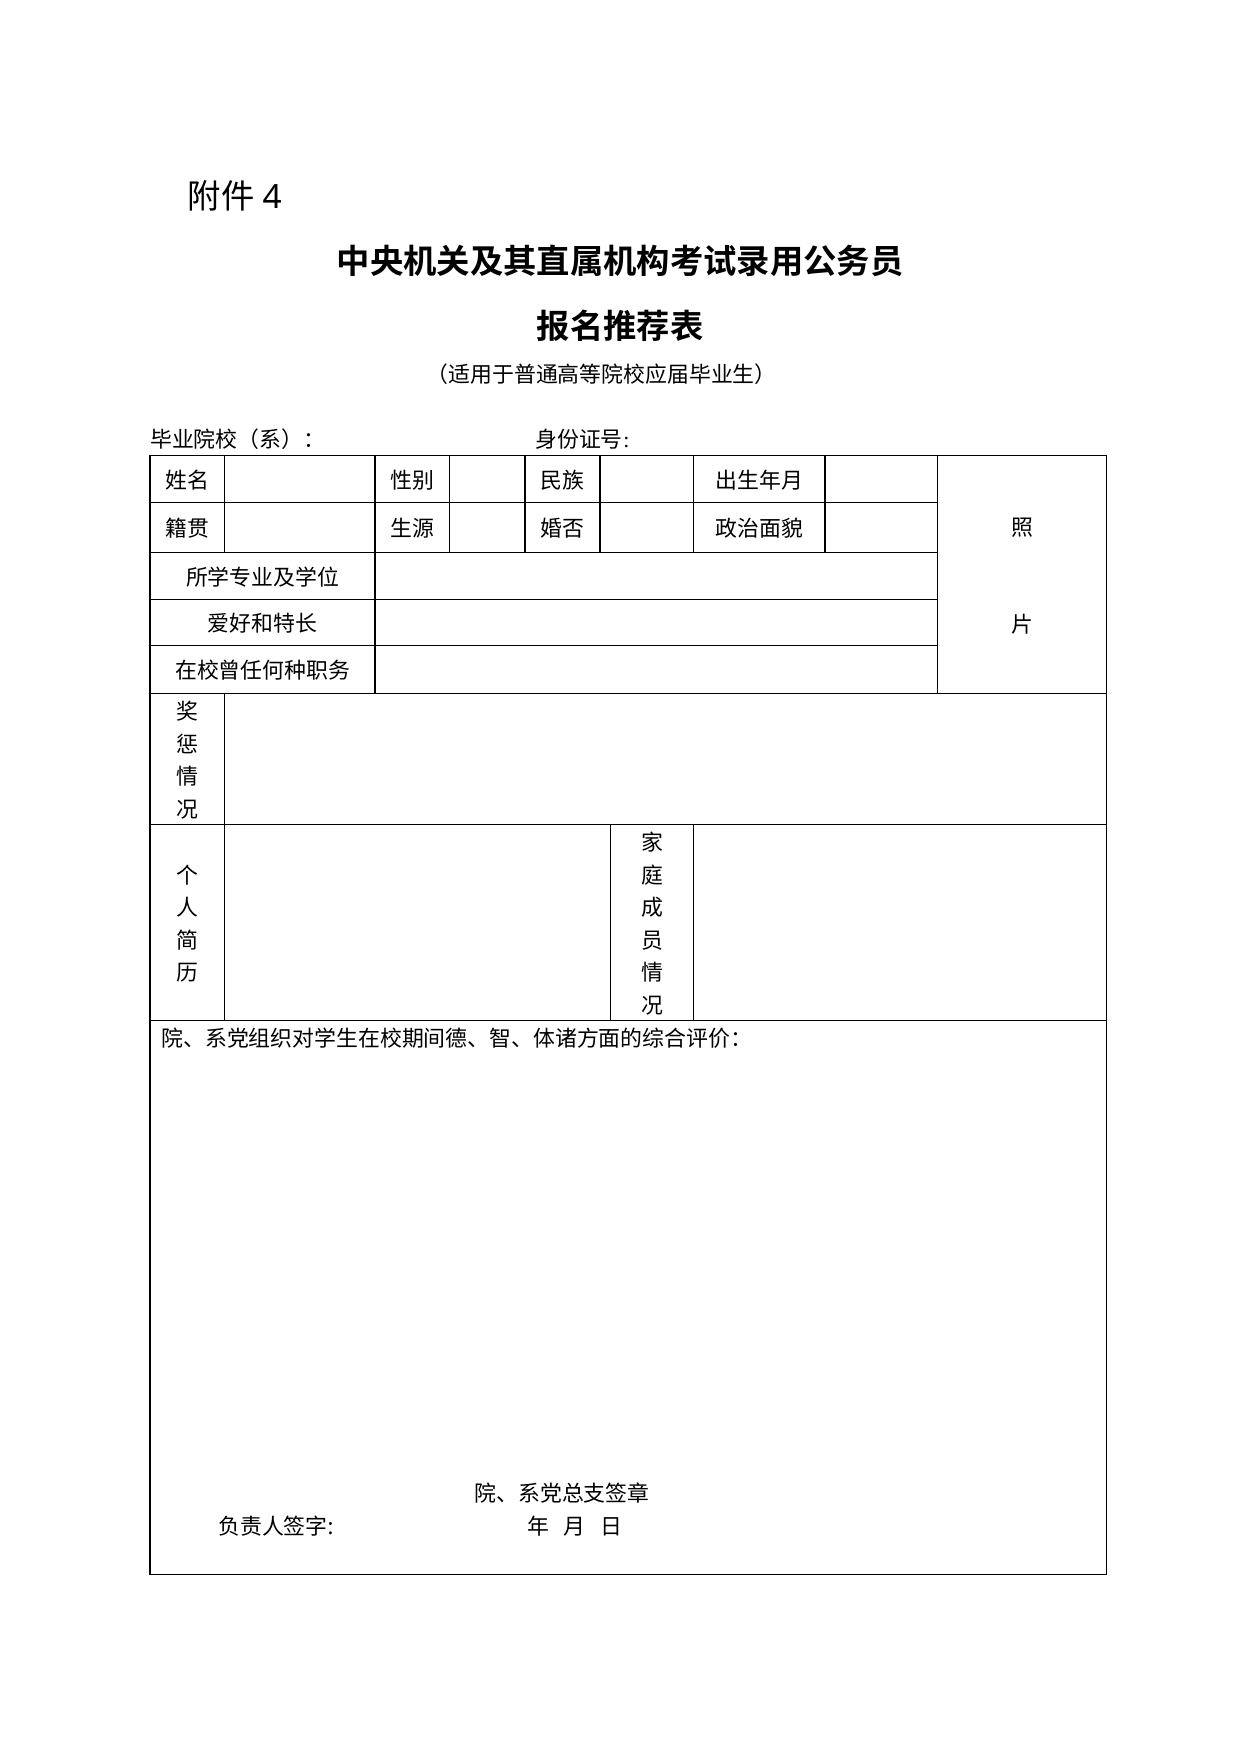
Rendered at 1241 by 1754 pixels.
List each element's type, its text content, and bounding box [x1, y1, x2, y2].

table_cell [694, 825, 1106, 1020]
text 中央机关及其直属机构考试录用公务员 [152, 227, 1087, 292]
text 报名推荐表 [152, 292, 1087, 357]
table_cell 在校曾任何种职务 [151, 646, 374, 693]
table_cell 婚否 [526, 503, 599, 552]
table_cell [450, 503, 524, 552]
table_cell 爱好和特长 [151, 600, 374, 644]
table_cell [225, 503, 374, 552]
table_header [225, 456, 374, 502]
table_cell 政治面貌 [694, 503, 824, 552]
table_cell 院、系党组织对学生在校期间德、智、体诸方面的综合评价： 院、系党总支签章 负责人签字: 年 月 日 [151, 1021, 1106, 1573]
table_header 出生年月 [694, 456, 824, 502]
text 附件4 [187, 162, 1053, 227]
table_cell 生源 [376, 503, 449, 552]
table_cell [376, 600, 937, 644]
table_cell [826, 503, 937, 552]
text （适用于普通高等院校应届毕业生） [150, 357, 1053, 389]
table_cell 奖 惩 情 况 [151, 694, 224, 824]
table_cell 家 庭 成 员 情 况 [611, 825, 693, 1020]
table_cell 所学专业及学位 [151, 553, 374, 598]
table_cell [601, 503, 693, 552]
table_header 民族 [526, 456, 599, 502]
table_cell [225, 825, 610, 1020]
table_cell [376, 646, 937, 693]
table_cell 个 人 简 历 [151, 825, 224, 1020]
table_header 照 片 [938, 456, 1106, 693]
table_cell 籍贯 [151, 503, 224, 552]
table_header [826, 456, 937, 502]
table_header 姓名 [151, 456, 224, 502]
text 毕业院校（系）： 身份证号: [150, 422, 1087, 454]
table_cell [376, 553, 937, 598]
table_header [601, 456, 693, 502]
table_cell [225, 694, 1106, 824]
table_header [450, 456, 524, 502]
table_header 性别 [376, 456, 449, 502]
